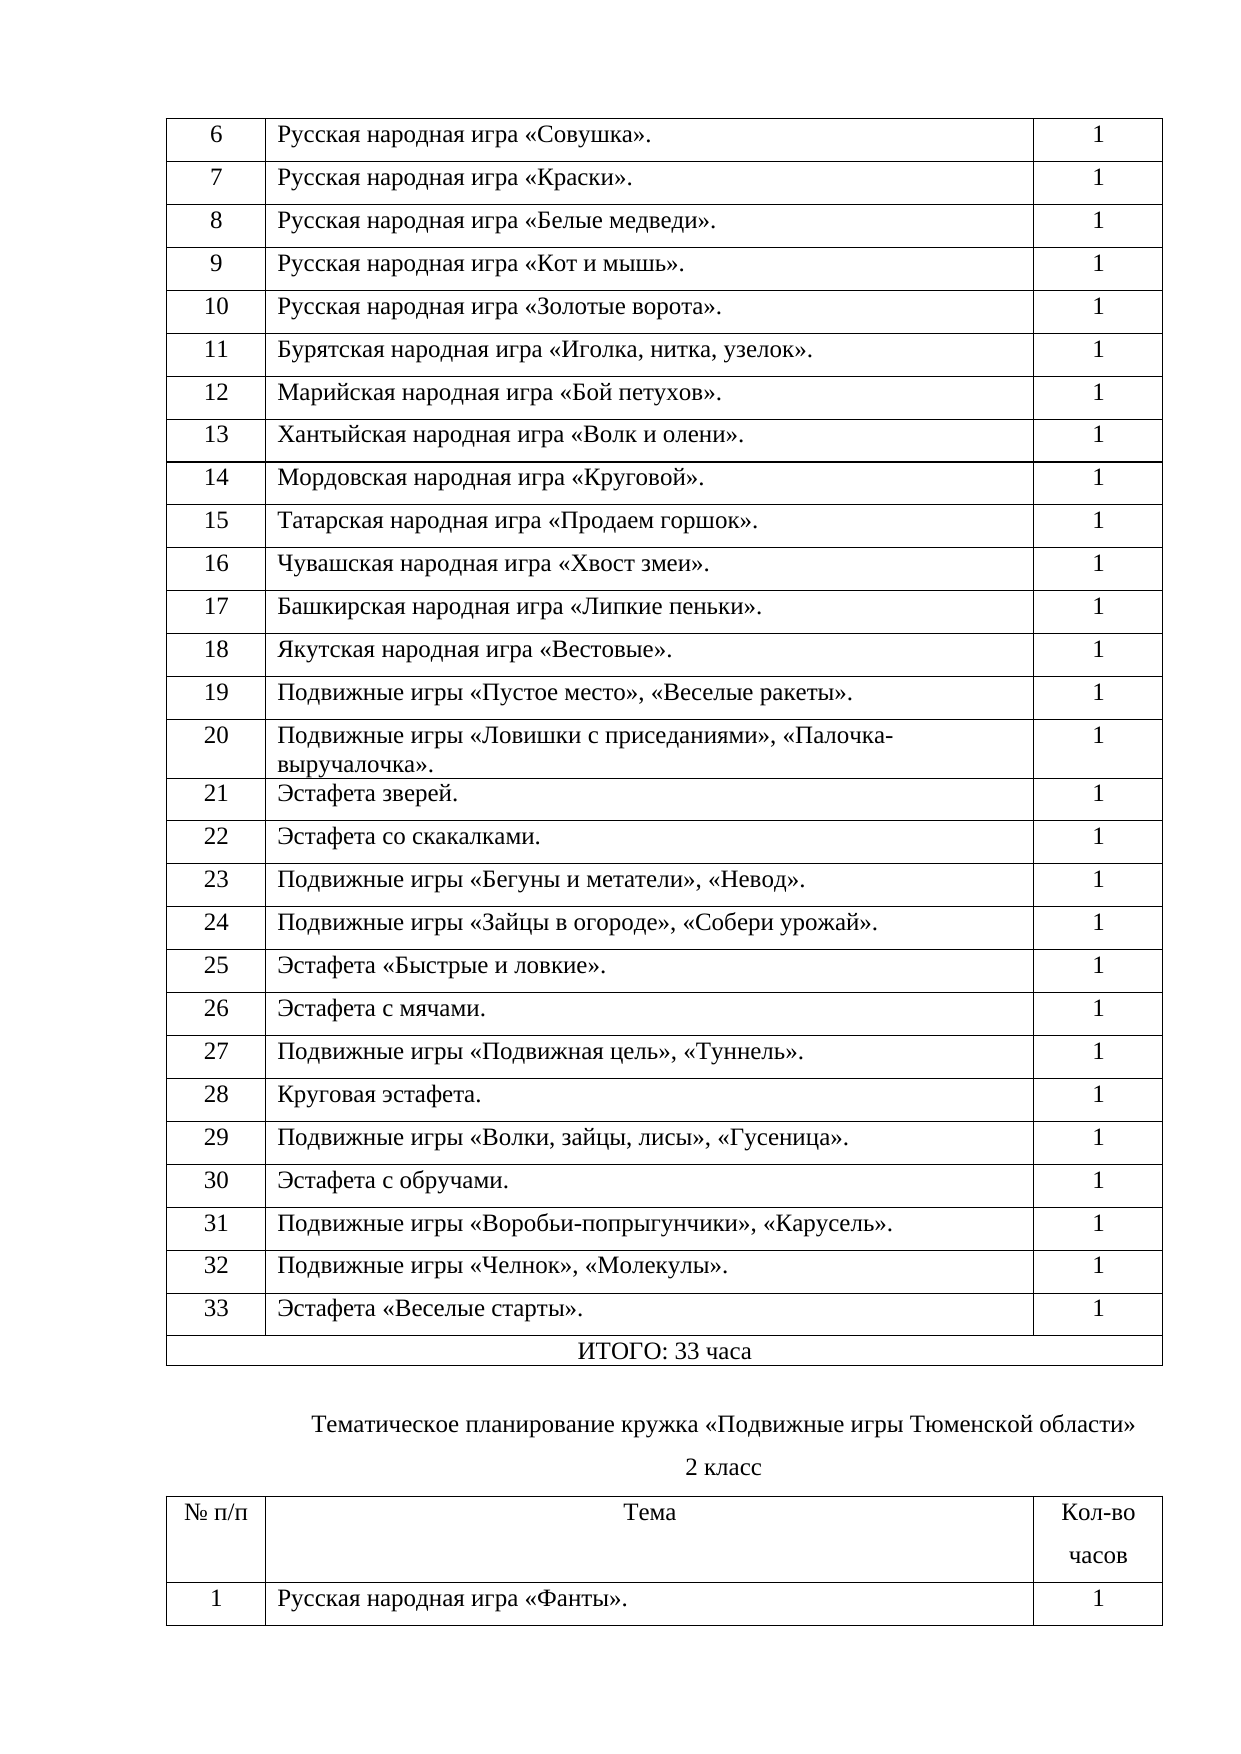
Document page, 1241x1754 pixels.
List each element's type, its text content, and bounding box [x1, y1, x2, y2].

table_cell Подвижные игры «Челнок», «Молекулы». [266, 1251, 1033, 1292]
table_cell 15 [167, 505, 265, 547]
table_cell Подвижные игры «Волки, зайцы, лисы», «Гусеница». [266, 1122, 1033, 1164]
table_cell 1 [1034, 821, 1162, 863]
table_cell 1 [1034, 1079, 1162, 1121]
table_cell 1 [1034, 420, 1162, 461]
table_cell 12 [167, 377, 265, 418]
table_cell Русская народная игра «Белые медведи». [266, 205, 1033, 247]
table_cell 1 [1034, 548, 1162, 590]
table_cell 13 [167, 420, 265, 461]
table_cell 1 [1034, 907, 1162, 949]
table_cell 31 [167, 1208, 265, 1249]
table_cell 29 [167, 1122, 265, 1164]
table_cell 17 [167, 591, 265, 633]
table_cell 6 [167, 119, 265, 161]
table_cell Эстафета «Веселые старты». [266, 1294, 1033, 1335]
table_cell 1 [1034, 248, 1162, 290]
table_cell 1 [1034, 950, 1162, 992]
table_cell 1 [1034, 1036, 1162, 1078]
table_cell Подвижные игры «Воробьи-попрыгунчики», «Карусель». [266, 1208, 1033, 1249]
table_cell Подвижные игры «Пустое место», «Веселые ракеты». [266, 677, 1033, 719]
table_cell Башкирская народная игра «Липкие пеньки». [266, 591, 1033, 633]
table_cell 1 [1034, 677, 1162, 719]
table_cell 25 [167, 950, 265, 992]
table_cell 1 [1034, 1208, 1162, 1249]
table_cell 14 [167, 463, 265, 504]
table_cell 32 [167, 1251, 265, 1292]
table_cell 1 [1034, 334, 1162, 376]
table_cell Подвижные игры «Ловишки с приседаниями», «Палочка-выручалочка». [266, 720, 1033, 777]
table_cell 1 [1034, 720, 1162, 777]
table_cell Эстафета с мячами. [266, 993, 1033, 1035]
table_cell 16 [167, 548, 265, 590]
table_cell Чувашская народная игра «Хвост змеи». [266, 548, 1033, 590]
table_cell 19 [167, 677, 265, 719]
table_cell 9 [167, 248, 265, 290]
table_cell 8 [167, 205, 265, 247]
list Тематическое планирование кружка «Подвижные игры Тюменской области» [177, 1409, 1196, 1438]
table_cell 27 [167, 1036, 265, 1078]
table_cell 1 [1034, 591, 1162, 633]
table_header № п/п [167, 1497, 265, 1582]
table_cell 11 [167, 334, 265, 376]
table_cell 22 [167, 821, 265, 863]
table_cell 33 [167, 1294, 265, 1335]
table_header Кол-во часов [1034, 1497, 1162, 1582]
table_cell 1 [1034, 119, 1162, 161]
table_cell 1 [1034, 505, 1162, 547]
table_cell 20 [167, 720, 265, 777]
table_cell 1 [1034, 1122, 1162, 1164]
table_cell 1 [167, 1583, 265, 1624]
list 2 класс [177, 1452, 1196, 1481]
table_cell 1 [1034, 1165, 1162, 1207]
table_cell Татарская народная игра «Продаем горшок». [266, 505, 1033, 547]
table_cell Русская народная игра «Кот и мышь». [266, 248, 1033, 290]
table_cell 1 [1034, 205, 1162, 247]
table_cell 1 [1034, 864, 1162, 906]
table_cell Русская народная игра «Совушка». [266, 119, 1033, 161]
table_cell 30 [167, 1165, 265, 1207]
table_cell Русская народная игра «Золотые ворота». [266, 291, 1033, 333]
table_cell 1 [1034, 1251, 1162, 1292]
table_header Тема [266, 1497, 1033, 1582]
table_cell 10 [167, 291, 265, 333]
table_cell Бурятская народная игра «Иголка, нитка, узелок». [266, 334, 1033, 376]
table_cell 1 [1034, 993, 1162, 1035]
table_cell Хантыйская народная игра «Волк и олени». [266, 420, 1033, 461]
table_cell 1 [1034, 291, 1162, 333]
table_cell Подвижные игры «Бегуны и метатели», «Невод». [266, 864, 1033, 906]
table_cell 18 [167, 634, 265, 676]
table_cell Якутская народная игра «Вестовые». [266, 634, 1033, 676]
table_cell Марийская народная игра «Бой петухов». [266, 377, 1033, 418]
table_cell 1 [1034, 1583, 1162, 1624]
table_cell 1 [1034, 162, 1162, 204]
table_cell ИТОГО: 33 часа [167, 1336, 1162, 1365]
table_cell Мордовская народная игра «Круговой». [266, 463, 1033, 504]
table_cell Русская народная игра «Фанты». [266, 1583, 1033, 1624]
table_cell 1 [1034, 1294, 1162, 1335]
table_cell Эстафета со скакалками. [266, 821, 1033, 863]
table_cell Эстафета «Быстрые и ловкие». [266, 950, 1033, 992]
table_cell 7 [167, 162, 265, 204]
table_cell 21 [167, 779, 265, 820]
table_cell Подвижные игры «Подвижная цель», «Туннель». [266, 1036, 1033, 1078]
table_cell 1 [1034, 779, 1162, 820]
table_cell 1 [1034, 463, 1162, 504]
table_cell 26 [167, 993, 265, 1035]
table_cell 28 [167, 1079, 265, 1121]
table_cell 1 [1034, 634, 1162, 676]
table_cell Подвижные игры «Зайцы в огороде», «Собери урожай». [266, 907, 1033, 949]
table_cell 23 [167, 864, 265, 906]
table_cell Русская народная игра «Краски». [266, 162, 1033, 204]
table_cell 24 [167, 907, 265, 949]
table_cell Эстафета зверей. [266, 779, 1033, 820]
table_cell Эстафета с обручами. [266, 1165, 1033, 1207]
table_cell Круговая эстафета. [266, 1079, 1033, 1121]
table_cell 1 [1034, 377, 1162, 418]
